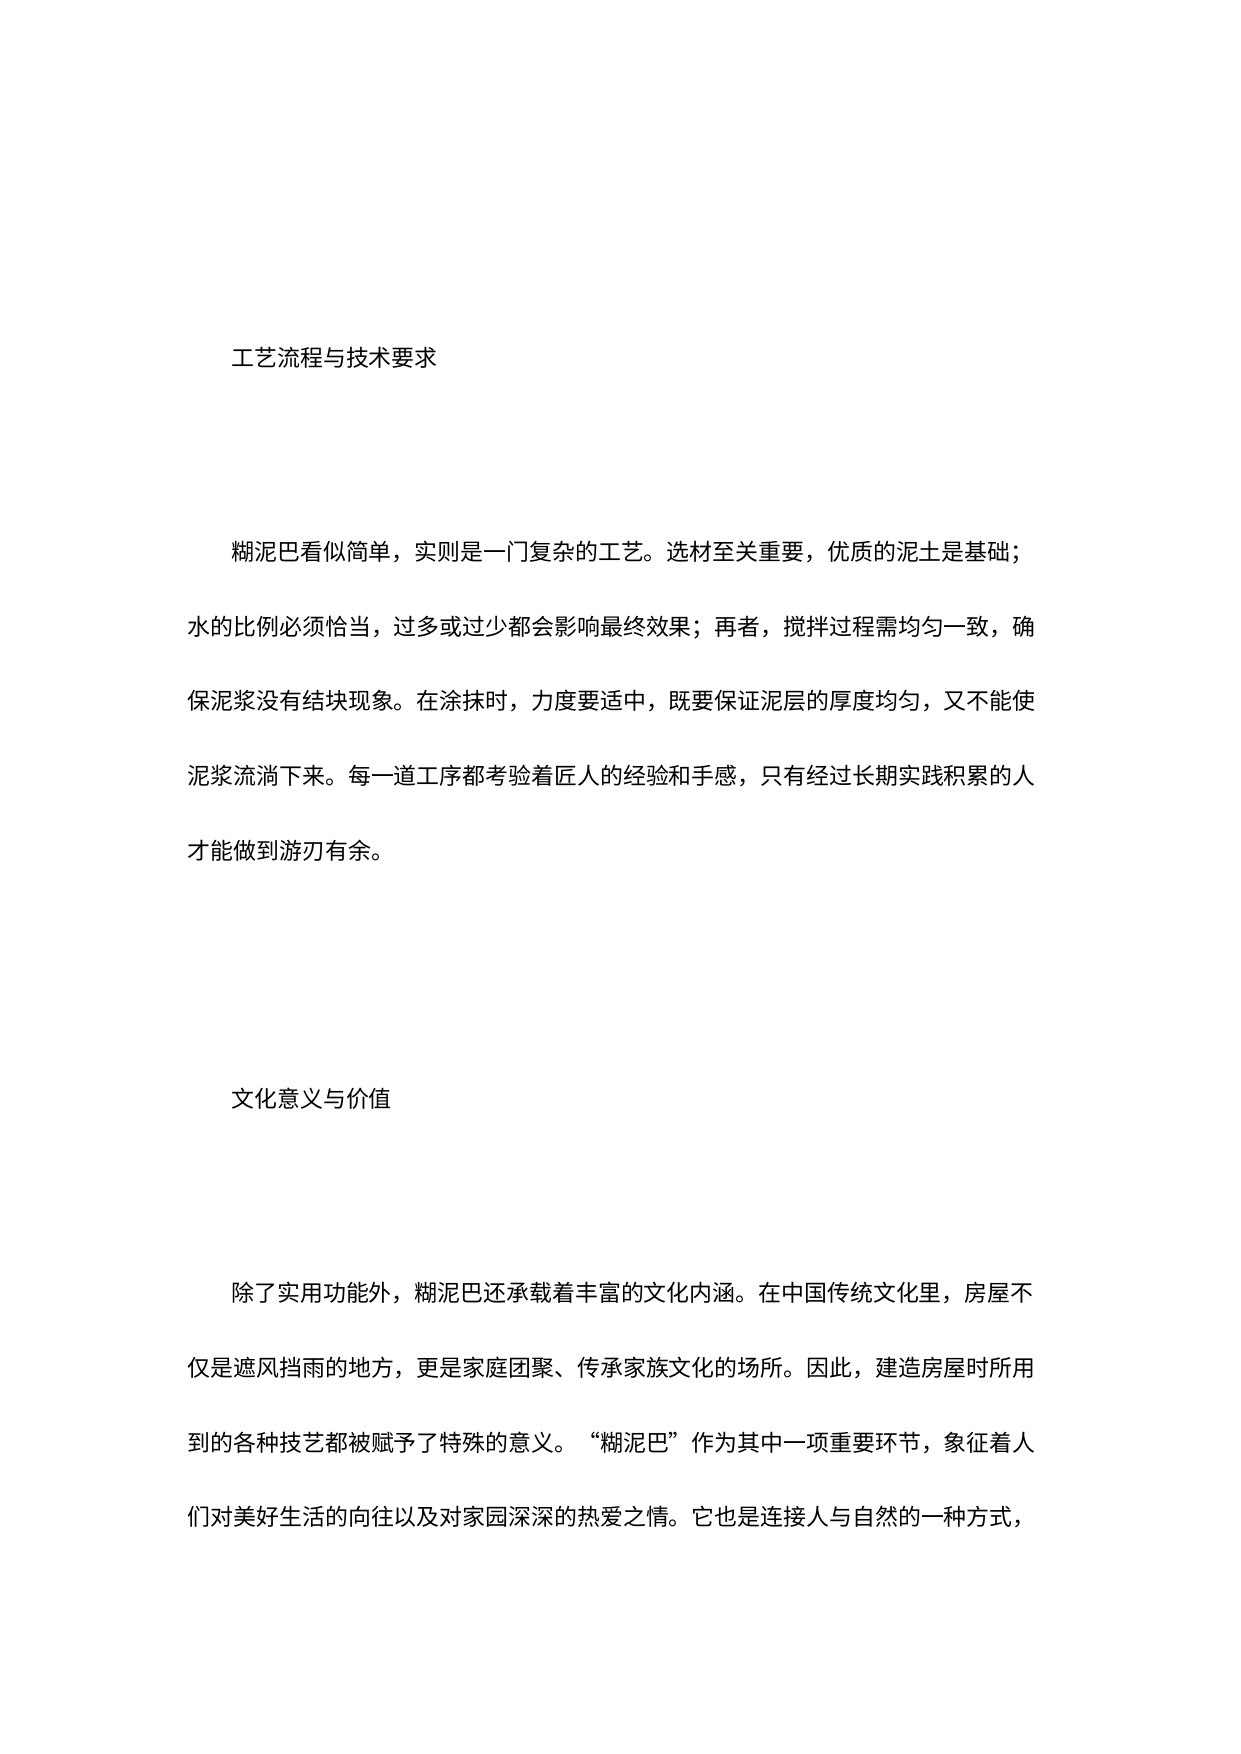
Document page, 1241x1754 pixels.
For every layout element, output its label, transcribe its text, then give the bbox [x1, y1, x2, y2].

text 工艺流程与技术要求 [187, 323, 1053, 388]
text 糊泥巴看似简单，实则是一门复杂的工艺。选材至关重要，优质的泥土是基础；水的比例必须恰当，过多或过少都会影响最终效果；再者，搅拌过程需均匀一致，确保泥浆没有结块现象。在涂抹时，力度要适中，既要保证泥层的厚度均匀，又不能使泥浆流淌下来。每一道工序都考验着匠人的经验和手感，只有经过长期实践积累的人才能做到游刃有余。 [187, 518, 1053, 882]
text 文化意义与价值 [187, 1065, 1053, 1130]
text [187, 1259, 1053, 1548]
